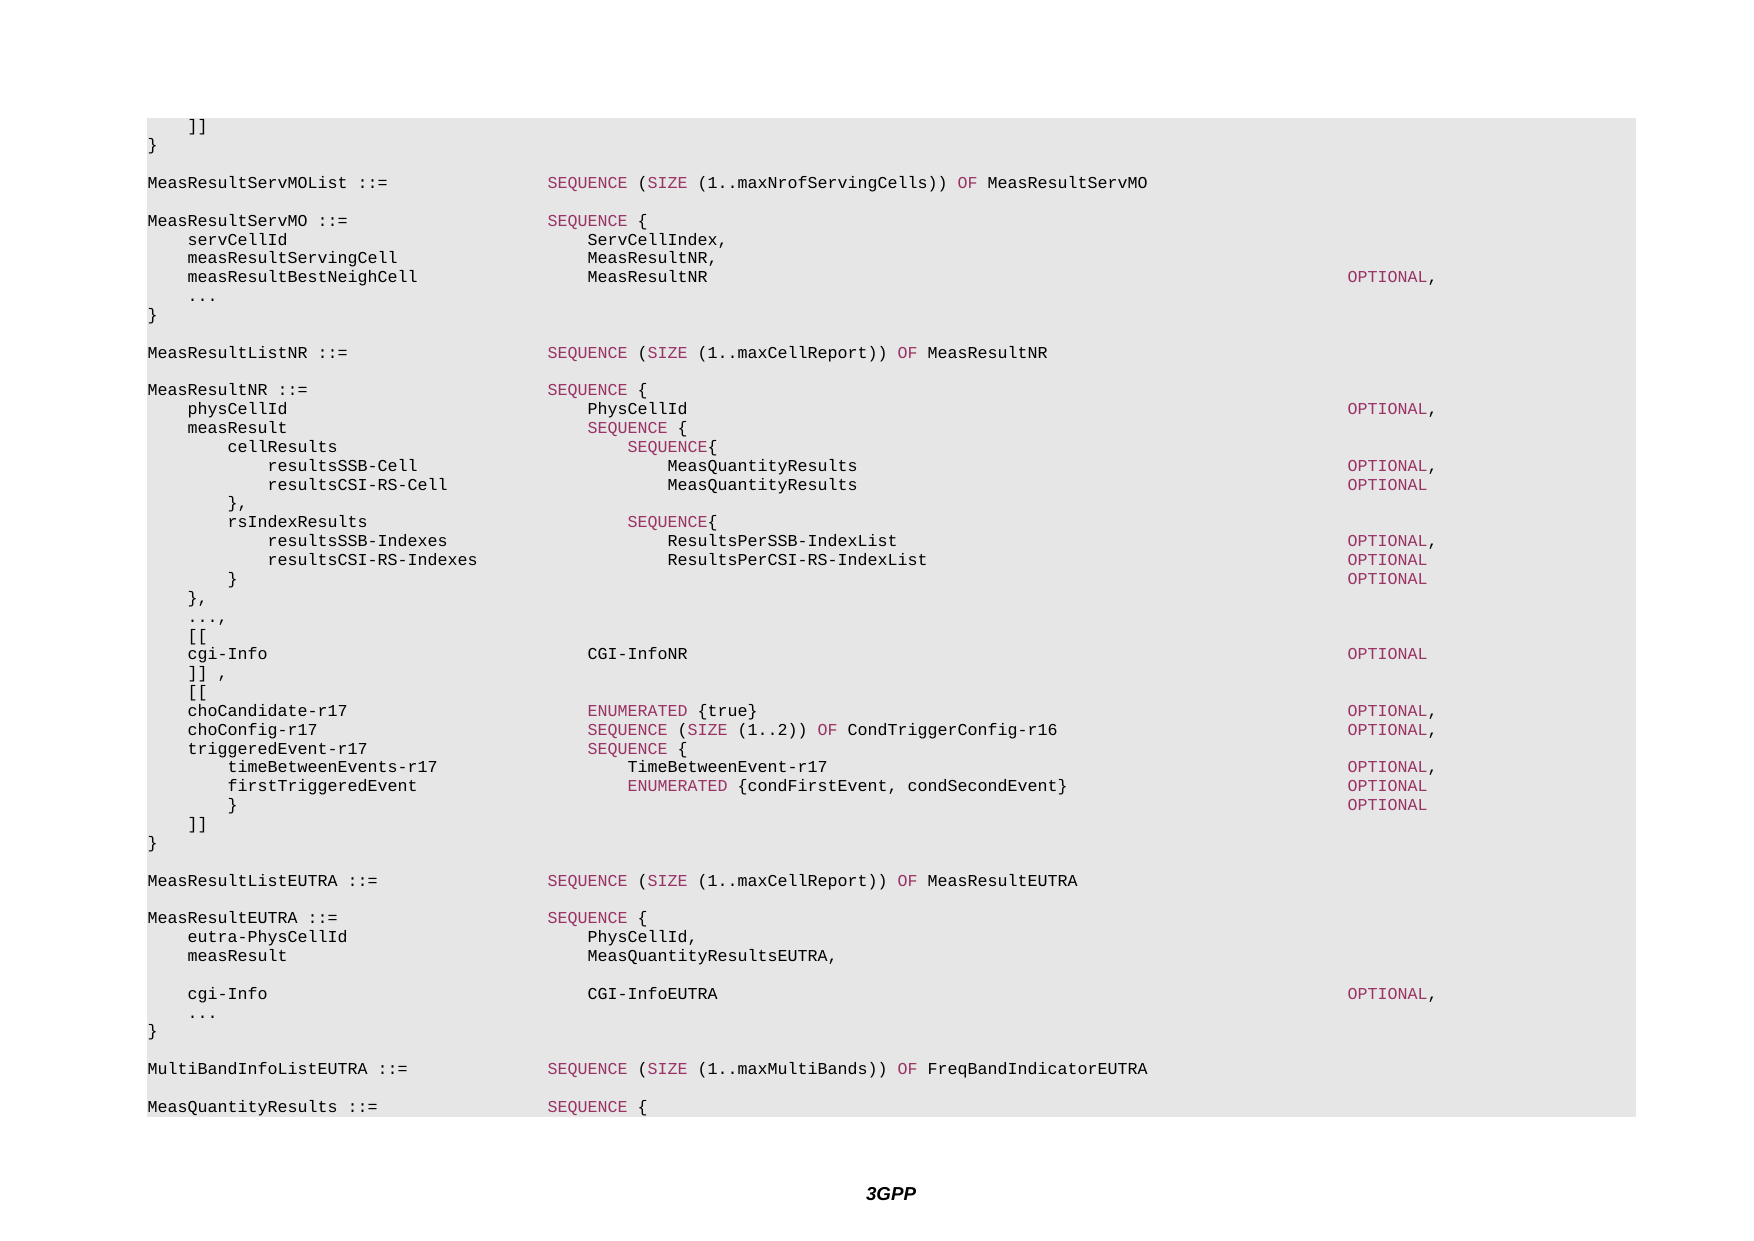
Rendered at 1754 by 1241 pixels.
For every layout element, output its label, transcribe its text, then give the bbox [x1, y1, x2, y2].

text ]] [147, 816, 1636, 834]
text [[ [147, 684, 1636, 702]
text choCandidate-r17 ENUMERATED {true} OPTIONAL, [147, 702, 1636, 721]
text measResultBestNeighCell MeasResultNR OPTIONAL, [147, 269, 1636, 288]
text MeasResultEUTRA ::= SEQUENCE { [147, 910, 1636, 929]
text ..., [147, 608, 1636, 627]
text measResult SEQUENCE { [147, 420, 1636, 438]
text cellResults SEQUENCE{ [147, 438, 1636, 457]
text } [147, 307, 1636, 325]
text }, [147, 589, 1636, 608]
text firstTriggeredEvent ENUMERATED {condFirstEvent, condSecondEvent} OPTIONAL [147, 778, 1636, 797]
text choConfig-r17 SEQUENCE (SIZE (1..2)) OF CondTriggerConfig-r16 OPTIONAL, [147, 721, 1636, 740]
text } [147, 1023, 1636, 1042]
text physCellId PhysCellId OPTIONAL, [147, 401, 1636, 420]
text } OPTIONAL [147, 571, 1636, 589]
text MeasResultServMO ::= SEQUENCE { [147, 212, 1636, 231]
text ]] [147, 118, 1636, 137]
text } [147, 137, 1636, 156]
text MultiBandInfoListEUTRA ::= SEQUENCE (SIZE (1..maxMultiBands)) OF FreqBandIndicatorEUTRA [147, 1061, 1636, 1079]
text cgi-Info CGI-InfoNR OPTIONAL [147, 646, 1636, 665]
text ... [147, 288, 1636, 307]
text ]] , [147, 665, 1636, 684]
text rsIndexResults SEQUENCE{ [147, 514, 1636, 533]
text resultsCSI-RS-Cell MeasQuantityResults OPTIONAL [147, 476, 1636, 495]
text cgi-Info CGI-InfoEUTRA OPTIONAL, [147, 985, 1636, 1004]
text measResult MeasQuantityResultsEUTRA, [147, 948, 1636, 966]
text } [147, 834, 1636, 853]
text }, [147, 495, 1636, 514]
text eutra-PhysCellId PhysCellId, [147, 929, 1636, 948]
text MeasQuantityResults ::= SEQUENCE { [147, 1098, 1636, 1117]
text timeBetweenEvents-r17 TimeBetweenEvent-r17 OPTIONAL, [147, 759, 1636, 778]
text triggeredEvent-r17 SEQUENCE { [147, 740, 1636, 759]
text resultsCSI-RS-Indexes ResultsPerCSI-RS-IndexList OPTIONAL [147, 552, 1636, 571]
text MeasResultServMOList ::= SEQUENCE (SIZE (1..maxNrofServingCells)) OF MeasResultServMO [147, 174, 1636, 193]
text MeasResultListNR ::= SEQUENCE (SIZE (1..maxCellReport)) OF MeasResultNR [147, 344, 1636, 363]
text resultsSSB-Cell MeasQuantityResults OPTIONAL, [147, 457, 1636, 476]
text } OPTIONAL [147, 797, 1636, 816]
text ... [147, 1004, 1636, 1023]
text measResultServingCell MeasResultNR, [147, 250, 1636, 269]
text servCellId ServCellIndex, [147, 231, 1636, 250]
text MeasResultListEUTRA ::= SEQUENCE (SIZE (1..maxCellReport)) OF MeasResultEUTRA [147, 872, 1636, 891]
text resultsSSB-Indexes ResultsPerSSB-IndexList OPTIONAL, [147, 533, 1636, 552]
text [[ [147, 627, 1636, 646]
text MeasResultNR ::= SEQUENCE { [147, 382, 1636, 401]
